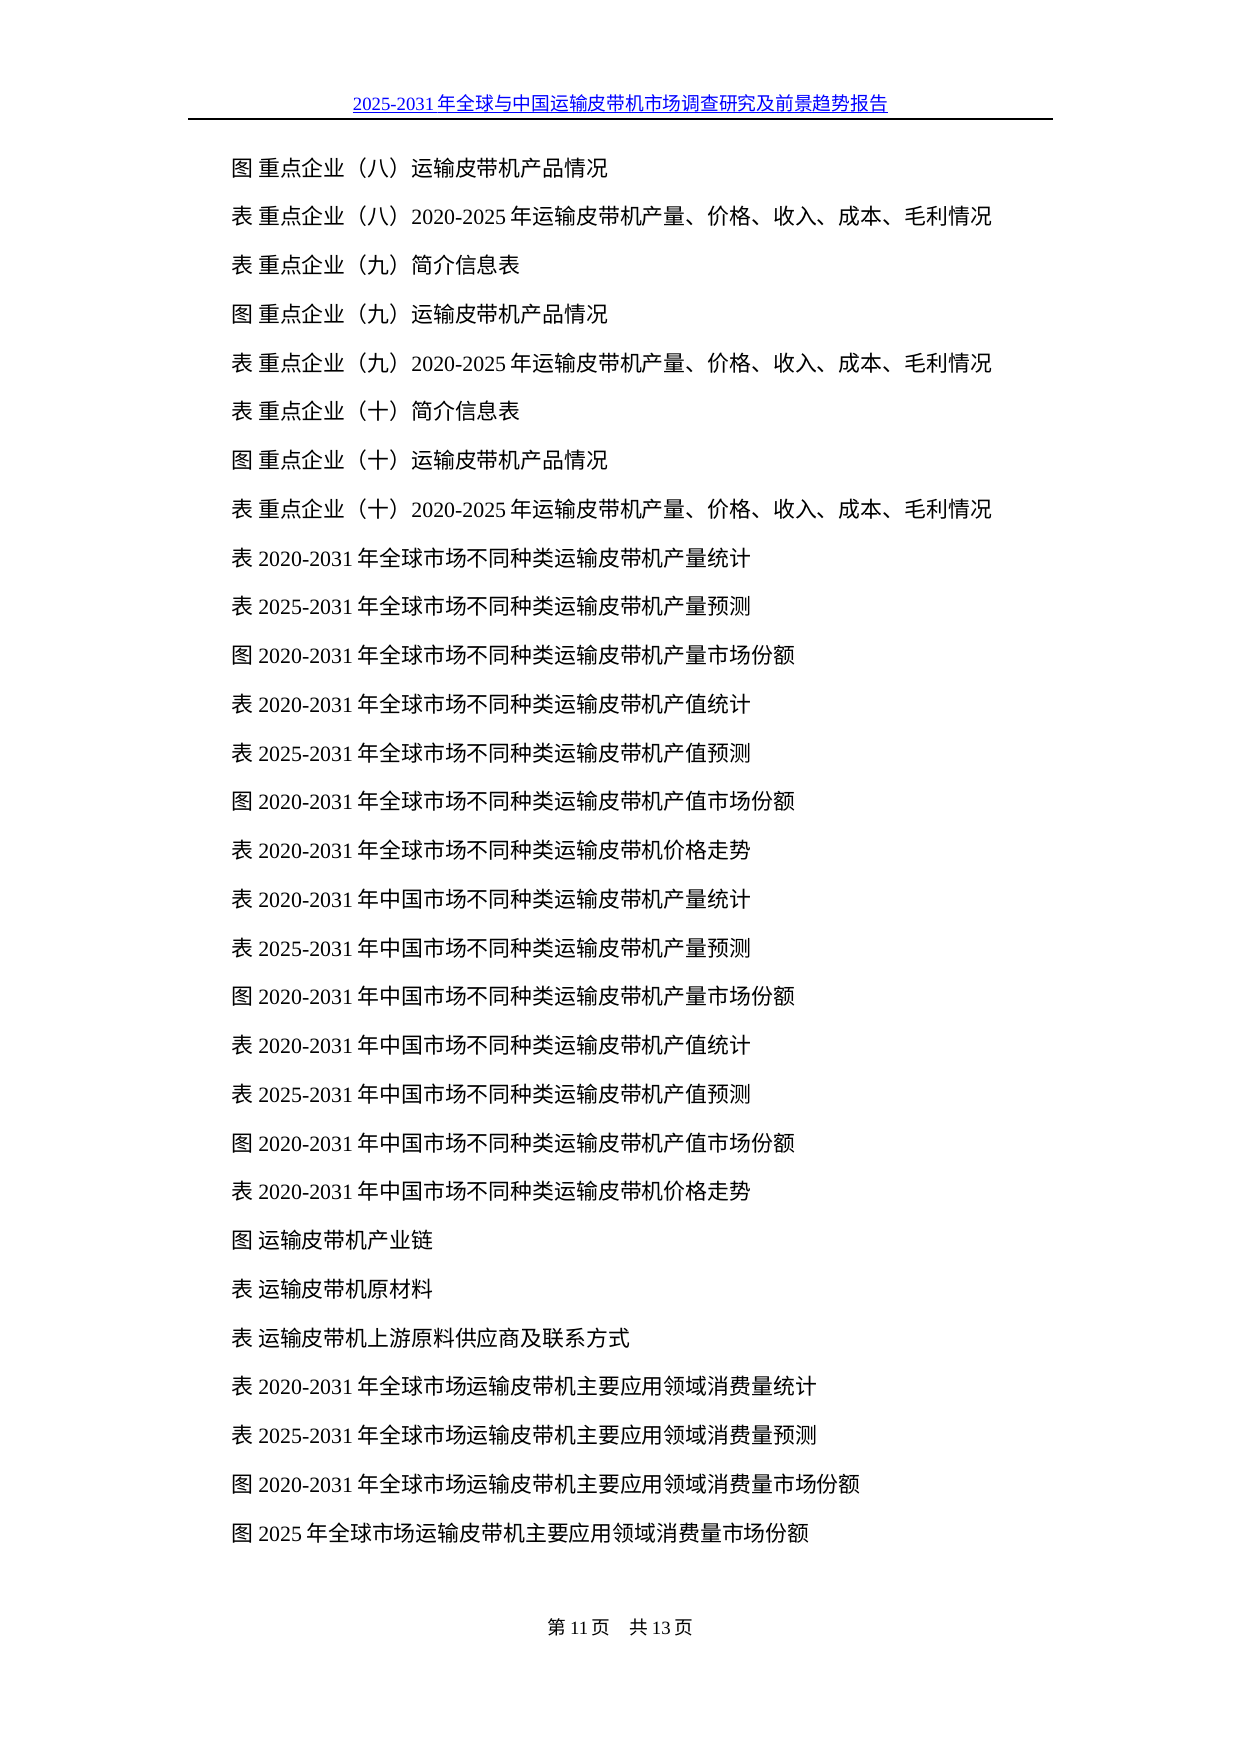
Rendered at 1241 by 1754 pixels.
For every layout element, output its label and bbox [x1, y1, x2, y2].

text [187, 150, 1053, 1548]
